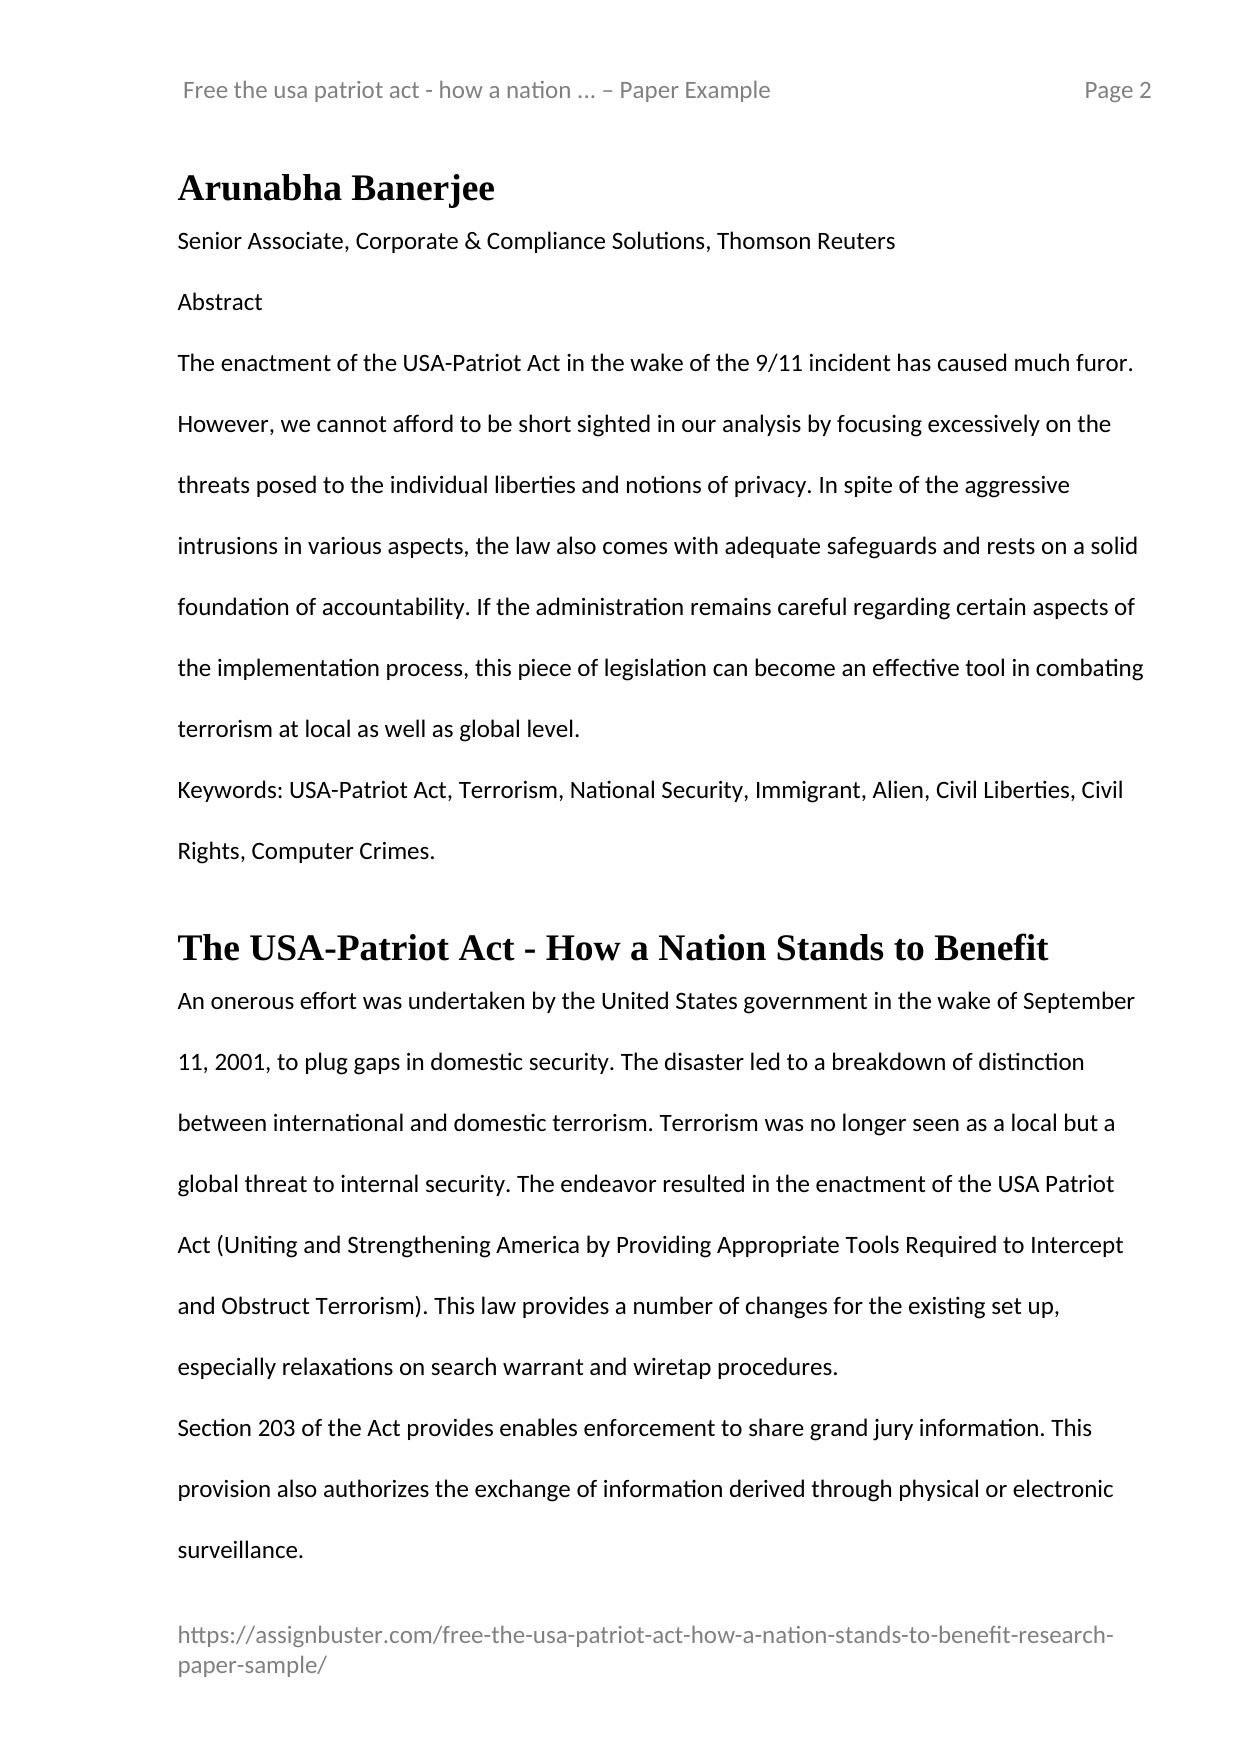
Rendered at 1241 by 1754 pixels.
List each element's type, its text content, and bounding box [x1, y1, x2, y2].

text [177, 985, 1152, 1565]
text Senior Associate, Corporate & Compliance Solutions, Thomson Reuters Abstract The enactment of the USA-Patriot Act in the wake of the 9/11 incident has caused much furor. However, we cannot afford to be short sighted in our analysis by focusing excessively on the threats posed to the individual liberties and notions of privacy. In spite of the aggressive intrusions in various aspects, the law also comes with adequate safeguards and rests on a solid foundation of accountability. If the administration remains careful regarding certain aspects of the implementation process, this piece of legislation can become an effective tool in combating terrorism at local as well as global level. Keywords: USA-Patriot Act, Terrorism, National Security, Immigrant, Alien, Civil Liberties, Civil Rights, Computer Crimes. [177, 225, 1152, 866]
subtitle Arunabha Banerjee [177, 166, 1152, 209]
subtitle The USA-Patriot Act - How a Nation Stands to Benefit [177, 926, 1152, 969]
